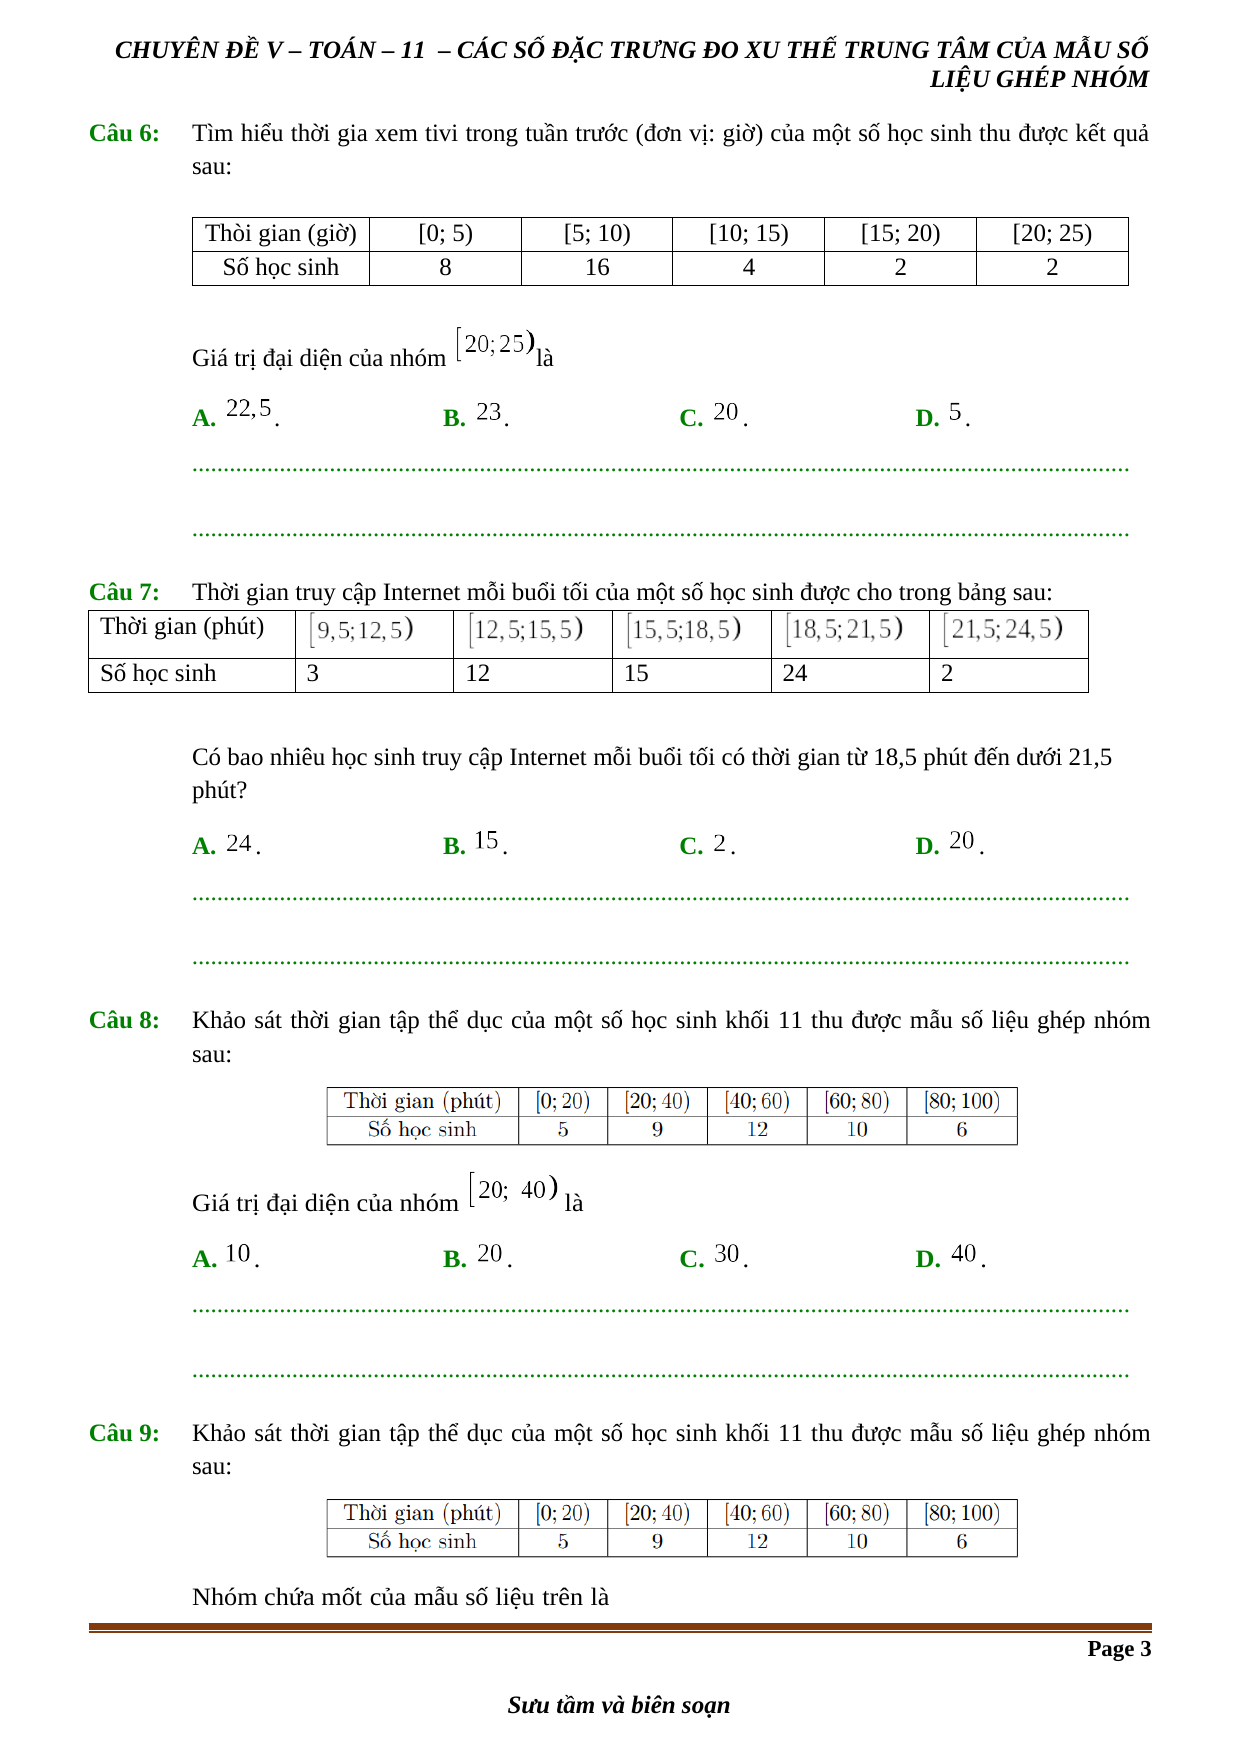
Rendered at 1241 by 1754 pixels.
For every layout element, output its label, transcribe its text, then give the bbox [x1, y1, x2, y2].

table_header [296, 611, 453, 657]
table_header [454, 611, 612, 657]
table_header Thời gian (phút) [89, 611, 295, 657]
table_header [930, 611, 1088, 657]
table_cell Số học sinh [193, 252, 369, 285]
table_cell 12 [454, 659, 612, 692]
picture [322, 1084, 1022, 1149]
table_cell 8 [370, 252, 521, 285]
list Khảo sát thời gian tập thể dục của một số học sinh khối 11 thu được mẫu số liệu ghép nhóm sau: [88, 1006, 1152, 1067]
table_cell 3 [296, 659, 453, 692]
list Thời gian truy cập Internet mỗi buổi tối của một số học sinh được cho trong bảng sau: [88, 577, 1152, 606]
table_header [15; 20) [825, 218, 976, 251]
table_cell 4 [673, 252, 824, 285]
text A. . B. . C. . D. . [192, 393, 1152, 431]
text Giá trị đại diện của nhóm là [192, 325, 1152, 372]
list Tìm hiểu thời gia xem tivi trong tuần trước (đơn vị: giờ) của một số học sinh thu được kết quả sau: [88, 118, 1152, 180]
text Có bao nhiêu học sinh truy cập Internet mỗi buổi tối có thời gian từ 18,5 phút đến dưới 21,5 phút? [192, 742, 1152, 804]
table_header Thòi gian (giờ) [193, 218, 369, 251]
table_cell Số học sinh [89, 659, 295, 692]
table_cell 16 [522, 252, 672, 285]
table_cell 2 [977, 252, 1128, 285]
text Giá trị đại diện của nhóm là [192, 1169, 1152, 1217]
table_cell 15 [613, 659, 771, 692]
table_cell 2 [930, 659, 1088, 692]
table_header [10; 15) [673, 218, 824, 251]
text A. . B. . C. . D. . [192, 825, 1152, 860]
table_cell 2 [825, 252, 976, 285]
table_header [5; 10) [522, 218, 672, 251]
table_header [772, 611, 929, 657]
table_header [613, 611, 771, 657]
table_header [20; 25) [977, 218, 1128, 251]
list Khảo sát thời gian tập thể dục của một số học sinh khối 11 thu được mẫu số liệu ghép nhóm sau: [88, 1418, 1152, 1480]
table_header [0; 5) [370, 218, 521, 251]
text A. . B. . C. . D. . [192, 1238, 1152, 1273]
picture [322, 1496, 1022, 1561]
table_cell 24 [772, 659, 929, 692]
text Nhóm chứa mốt của mẫu số liệu trên là [192, 1582, 1152, 1611]
